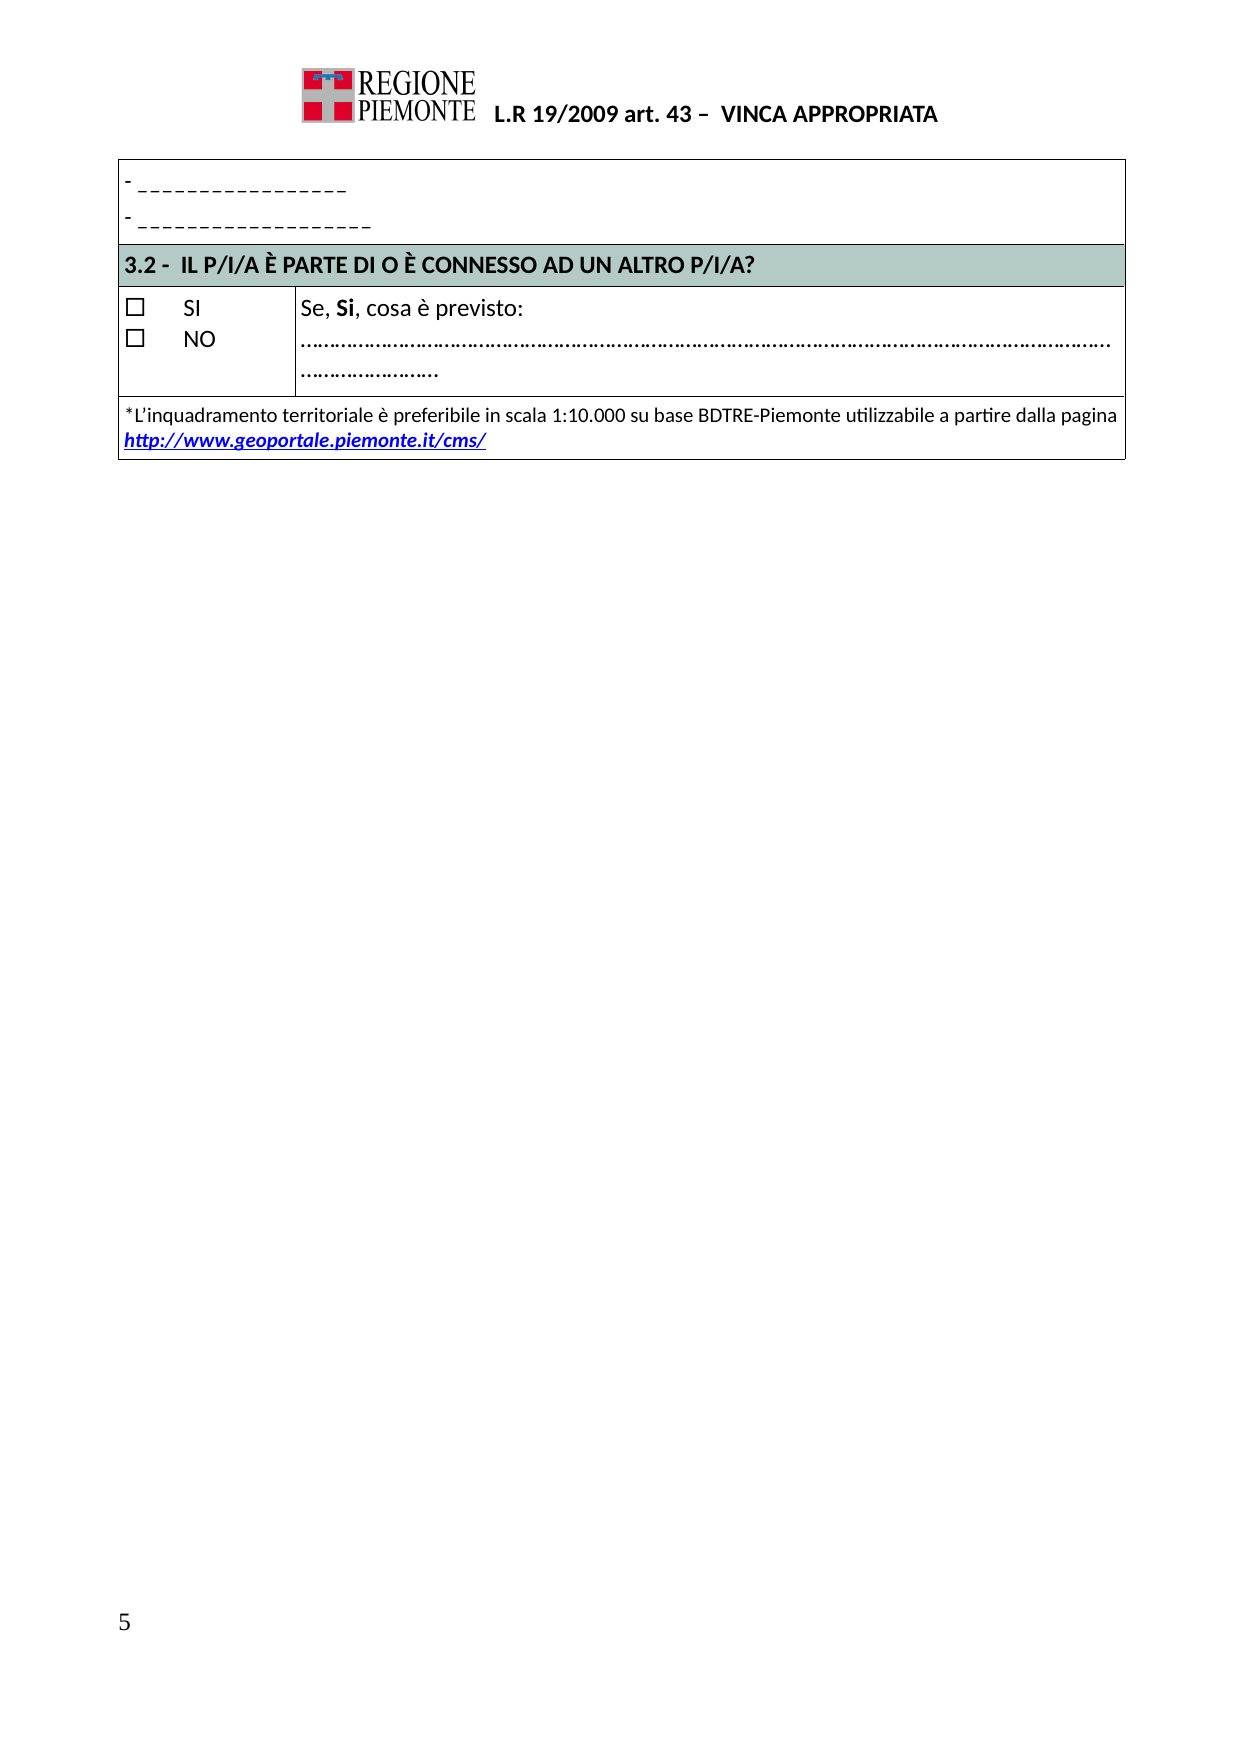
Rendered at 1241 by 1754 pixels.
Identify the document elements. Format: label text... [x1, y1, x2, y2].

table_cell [119, 160, 1125, 243]
table_cell Se, Si, cosa è previsto: ………………………………………………………………………………………………………………………………………………… [296, 286, 1125, 396]
table_cell SI NO [119, 287, 295, 396]
table_cell *L’inquadramento territoriale è preferibile in scala 1:10.000 su base BDTRE-Piemonte utilizzabile a partire dalla pagina http://www.geoportale.piemonte.it/cms/ [119, 396, 1125, 458]
picture [301, 68, 476, 123]
table_cell 3.2 - IL P/I/A È PARTE DI O È CONNESSO AD UN ALTRO P/I/A? [119, 244, 1125, 286]
